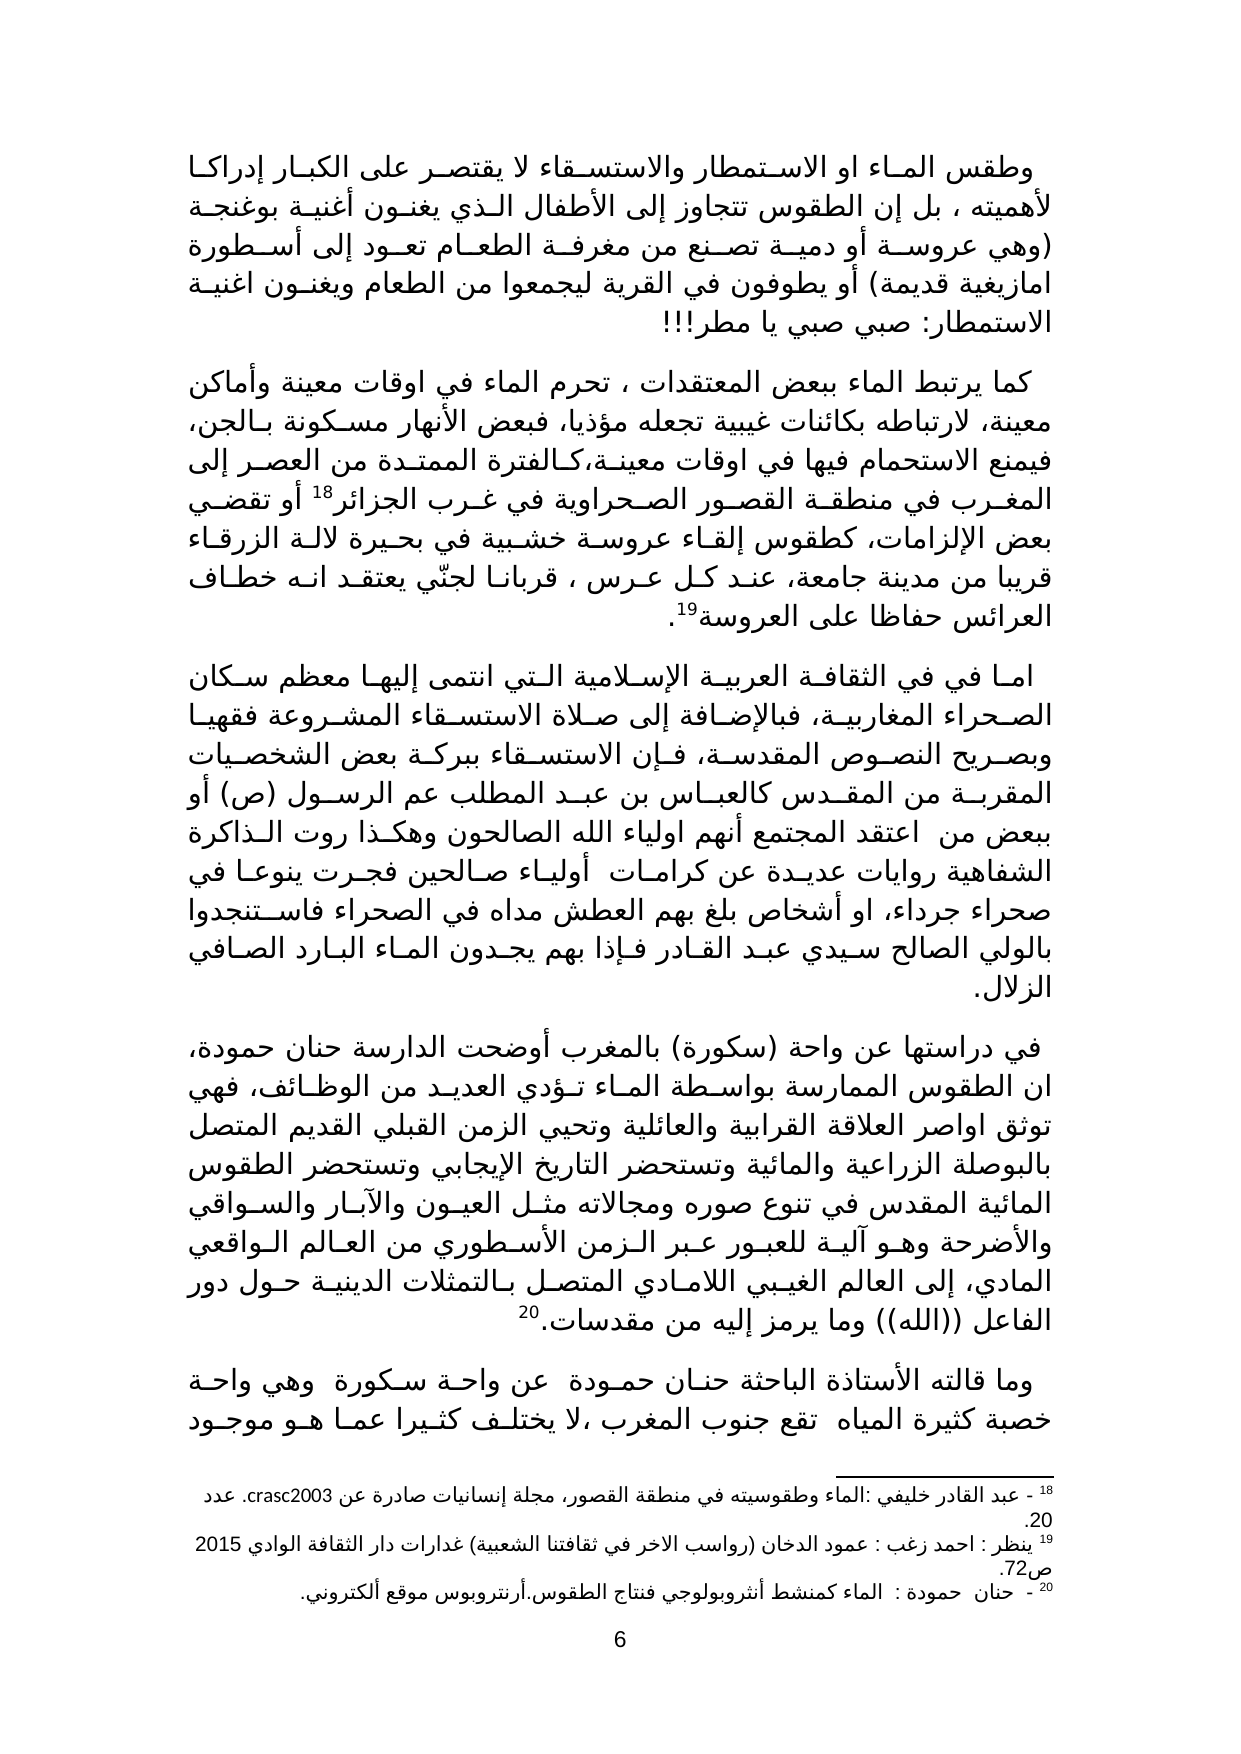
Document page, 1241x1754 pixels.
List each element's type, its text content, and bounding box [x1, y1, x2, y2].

text وطقس الماء او الاستمطار والاستسقاء لا يقتصر على الكبار إدراكا لأهميته ، بل إن الطقوس تتجاوز إلى الأطفال الذي يغنون أغنية بوغنجة (وهي عروسة أو دمية تصنع من مغرفة الطعام تعود إلى أسطورة امازيغية قديمة) أو يطوفون في القرية ليجمعوا من الطعام ويغنون اغنية الاستمطار: صبي صبي يا مطر!!! [187, 150, 1053, 340]
text اما في في الثقافة العربية الإسلامية التي انتمى إليها معظم سكان الصحراء المغاربية، فبالإضافة إلى صلاة الاستسقاء المشروعة فقهيا وبصريح النصوص المقدسة، فإن الاستسقاء ببركة بعض الشخصيات المقربة من المقدس كالعباس بن عبد المطلب عم الرسول (ص) أو ببعض من اعتقد المجتمع أنهم اولياء الله الصالحون وهكذا روت الذاكرة الشفاهية روايات عديدة عن كرامات أولياء صالحين فجرت ينوعا في صحراء جرداء، او أشخاص بلغ بهم العطش مداه في الصحراء فاستنجدوا بالولي الصالح سيدي عبد القادر فإذا بهم يجدون الماء البارد الصافي الزلال. [187, 659, 1053, 1005]
text كما يرتبط الماء ببعض المعتقدات ، تحرم الماء في اوقات معينة وأماكن معينة، لارتباطه بكائنات غيبية تجعله مؤذيا، فبعض الأنهار مسكونة بالجن، فيمنع الاستحمام فيها في اوقات معينة،كالفترة الممتدة من العصر إلى المغرب في منطقة القصور الصحراوية في غرب الجزائر أو تقضي بعض الإلزامات، كطقوس إلقاء عروسة خشبية في بحيرة لالة الزرقاء قريبا من مدينة جامعة، عند كل عرس ، قربانا لجنّي يعتقد انه خطاف العرائس حفاظا على العروسة. [187, 366, 1053, 633]
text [187, 1363, 1053, 1436]
text في دراستها عن واحة (سكورة) بالمغرب أوضحت الدارسة حنان حمودة، ان الطقوس الممارسة بواسطة الماء تؤدي العديد من الوظائف، فهي توثق اواصر العلاقة القرابية والعائلية وتحيي الزمن القبلي القديم المتصل بالبوصلة الزراعية والمائية وتستحضر التاريخ الإيجابي وتستحضر الطقوس المائية المقدس في تنوع صوره ومجالاته مثل العيون والآبار والسواقي والأضرحة وهو آلية للعبور عبر الزمن الأسطوري من العالم الواقعي المادي، إلى العالم الغيبي اللامادي المتصل بالتمثلات الدينية حول دور الفاعل ((الله)) وما يرمز إليه من مقدسات. [187, 1031, 1053, 1337]
